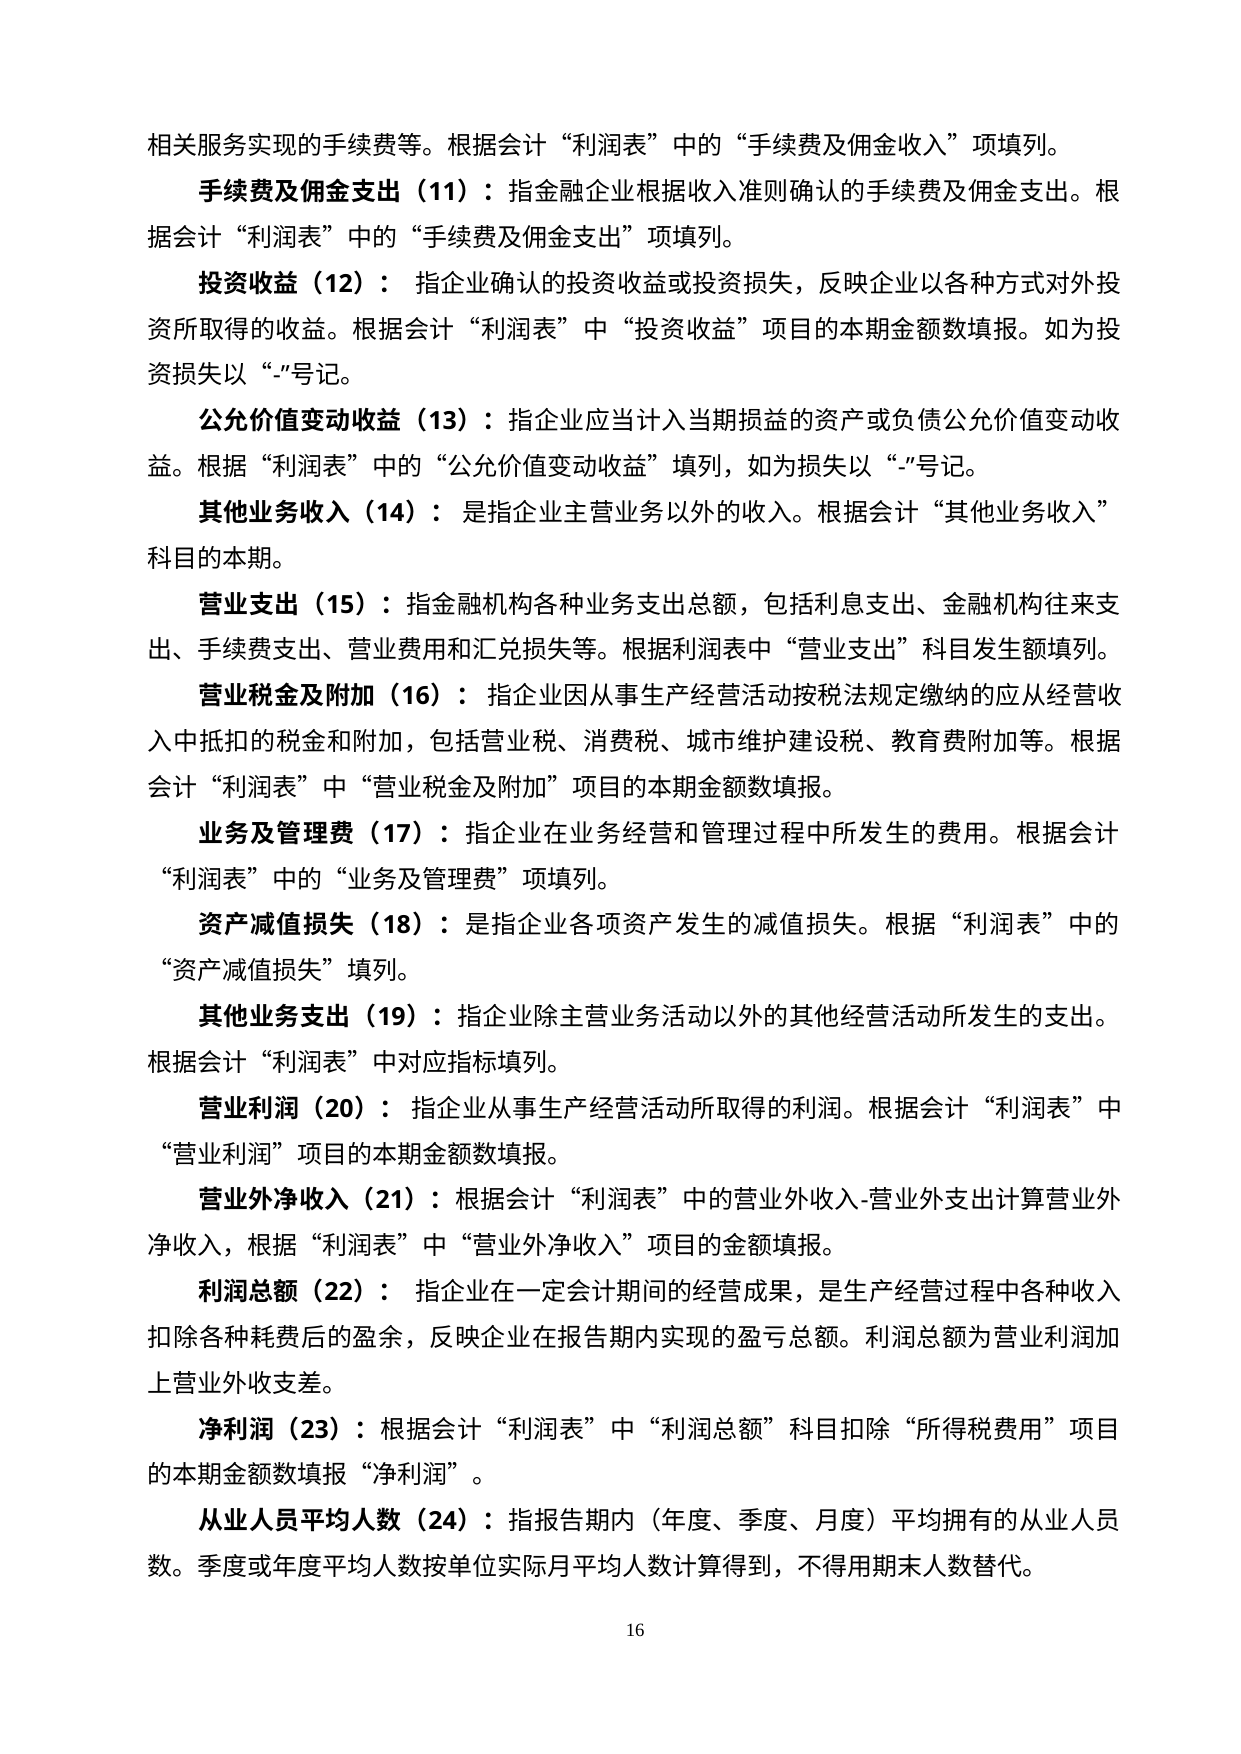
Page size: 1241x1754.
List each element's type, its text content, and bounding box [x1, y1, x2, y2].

text 业务及管理费（17）：指企业在业务经营和管理过程中所发生的费用。根据会计“利润表”中的“业务及管理费”项填列。 [148, 806, 1122, 897]
text 公允价值变动收益（13）：指企业应当计入当期损益的资产或负债公允价值变动收益。根据“利润表”中的“公允价值变动收益”填列，如为损失以“-”号记。 [148, 393, 1122, 485]
text 从业人员平均人数（24）：指报告期内（年度、季度、月度）平均拥有的从业人员数。季度或年度平均人数按单位实际月平均人数计算得到，不得用期末人数替代。 [148, 1493, 1122, 1585]
text 营业税金及附加（16）： 指企业因从事生产经营活动按税法规定缴纳的应从经营收入中抵扣的税金和附加，包括营业税、消费税、城市维护建设税、教育费附加等。根据会计“利润表”中“营业税金及附加”项目的本期金额数填报。 [148, 668, 1122, 806]
text 营业外净收入（21）：根据会计“利润表”中的营业外收入-营业外支出计算营业外净收入，根据“利润表”中“营业外净收入”项目的金额填报。 [148, 1172, 1122, 1264]
text 其他业务收入（14）： 是指企业主营业务以外的收入。根据会计“其他业务收入”科目的本期。 [148, 485, 1122, 576]
text 净利润（23）：根据会计“利润表”中“利润总额”科目扣除“所得税费用”项目的本期金额数填报“净利润”。 [148, 1401, 1122, 1493]
text 营业利润（20）： 指企业从事生产经营活动所取得的利润。根据会计“利润表”中“营业利润”项目的本期金额数填报。 [148, 1081, 1122, 1172]
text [148, 118, 1122, 164]
text 资产减值损失（18）：是指企业各项资产发生的减值损失。根据“利润表”中的“资产减值损失”填列。 [148, 897, 1122, 989]
text 手续费及佣金支出（11）：指金融企业根据收入准则确认的手续费及佣金支出。根据会计“利润表”中的“手续费及佣金支出”项填列。 [148, 164, 1122, 256]
text 营业支出（15）：指金融机构各种业务支出总额，包括利息支出、金融机构往来支出、手续费支出、营业费用和汇兑损失等。根据利润表中“营业支出”科目发生额填列。 [148, 576, 1122, 668]
text 利润总额（22）： 指企业在一定会计期间的经营成果，是生产经营过程中各种收入扣除各种耗费后的盈余，反映企业在报告期内实现的盈亏总额。利润总额为营业利润加上营业外收支差。 [148, 1264, 1122, 1401]
text 其他业务支出（19）：指企业除主营业务活动以外的其他经营活动所发生的支出。根据会计“利润表”中对应指标填列。 [148, 989, 1122, 1081]
text 投资收益（12）： 指企业确认的投资收益或投资损失，反映企业以各种方式对外投资所取得的收益。根据会计“利润表”中“投资收益”项目的本期金额数填报。如为投资损失以“-”号记。 [148, 256, 1122, 393]
